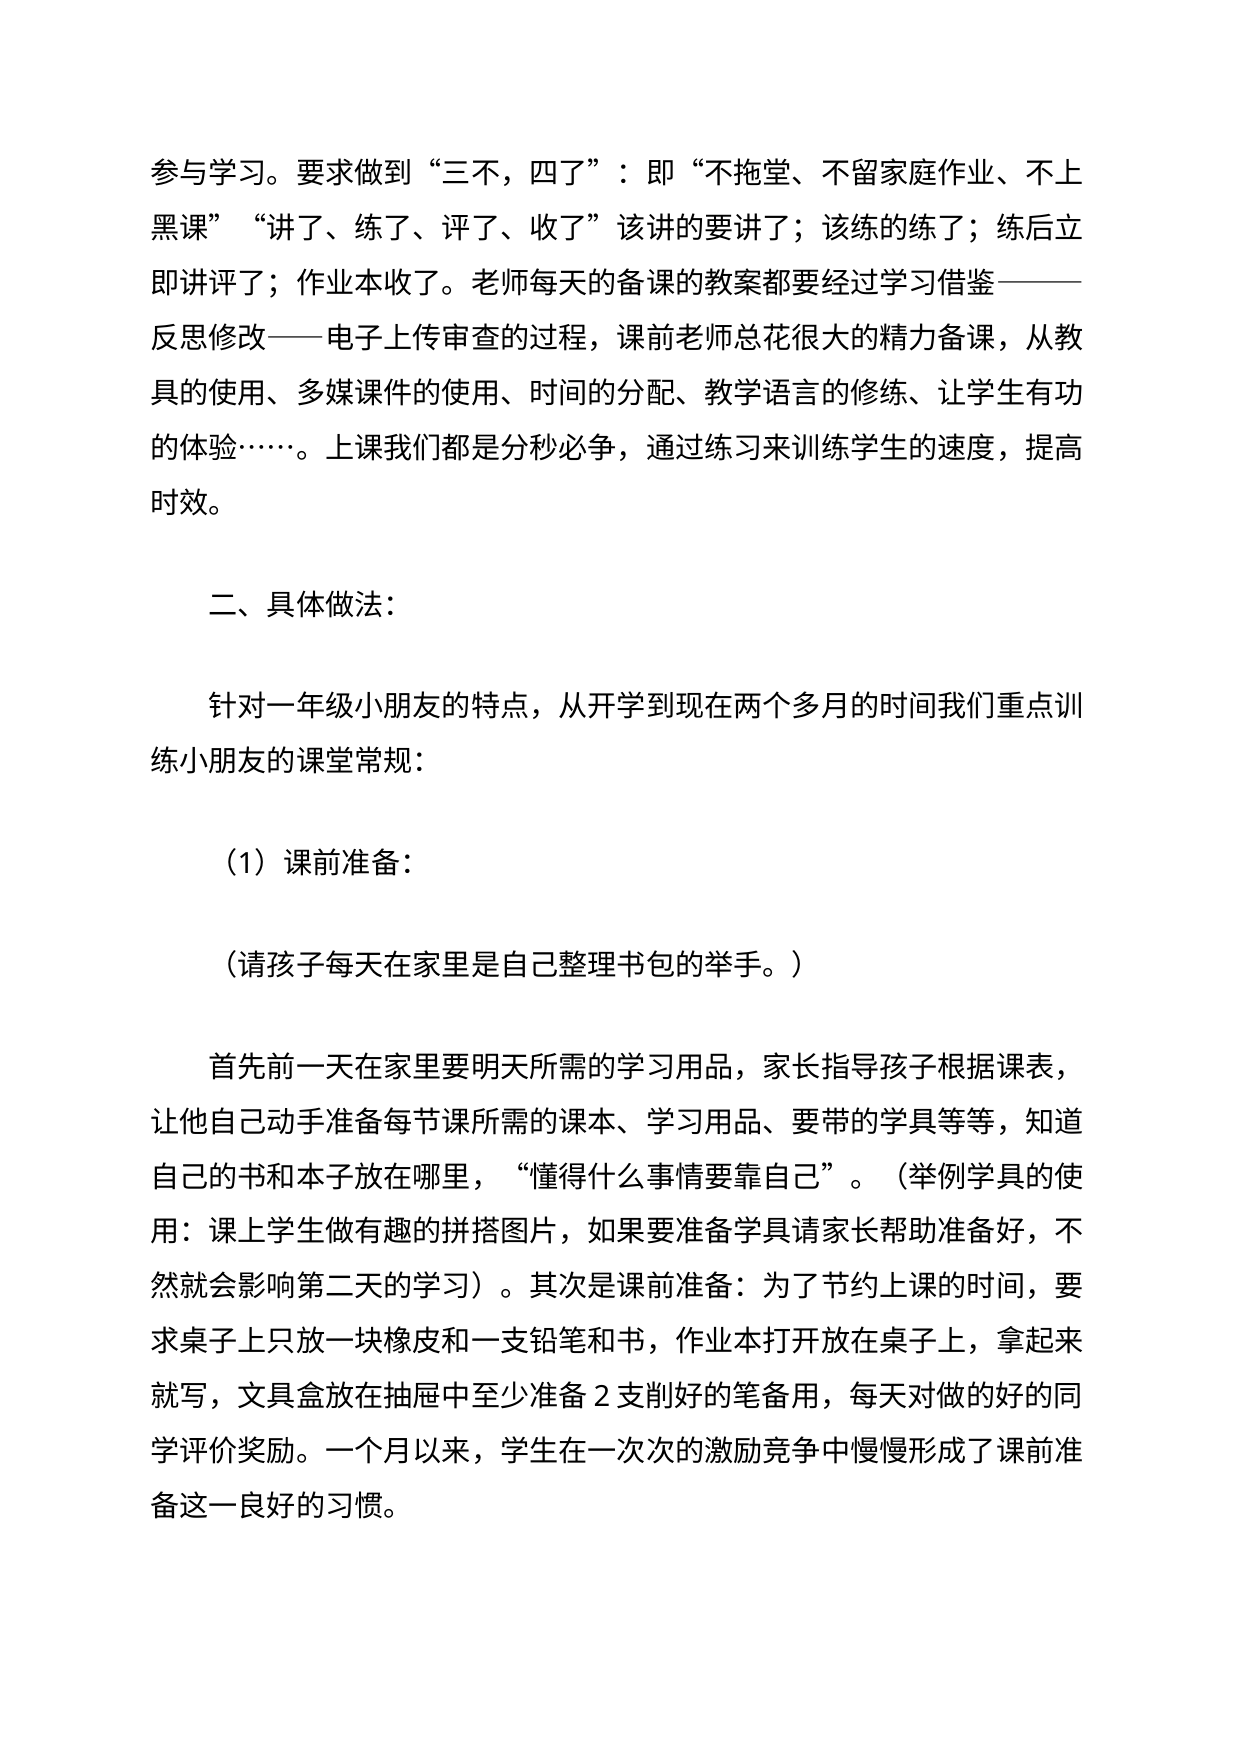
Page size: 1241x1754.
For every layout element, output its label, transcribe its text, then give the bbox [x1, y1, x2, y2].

text 针对一年级小朋友的特点，从开学到现在两个多月的时间我们重点训练小朋友的课堂常规： [150, 683, 1090, 780]
text （1）课前准备： [150, 839, 1090, 882]
text 首先前一天在家里要明天所需的学习用品，家长指导孩子根据课表，让他自己动手准备每节课所需的课本、学习用品、要带的学具等等，知道自己的书和本子放在哪里，“懂得什么事情要靠自己”。（举例学具的使用：课上学生做有趣的拼搭图片，如果要准备学具请家长帮助准备好，不然就会影响第二天的学习）。其次是课前准备：为了节约上课的时间，要求桌子上只放一块橡皮和一支铅笔和书，作业本打开放在桌子上，拿起来就写，文具盒放在抽屉中至少准备2支削好的笔备用，每天对做的好的同学评价奖励。一个月以来，学生在一次次的激励竞争中慢慢形成了课前准备这一良好的习惯。 [150, 1043, 1090, 1525]
text 二、具体做法： [150, 581, 1090, 623]
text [150, 150, 1090, 522]
text （请孩子每天在家里是自己整理书包的举手。） [150, 942, 1090, 984]
